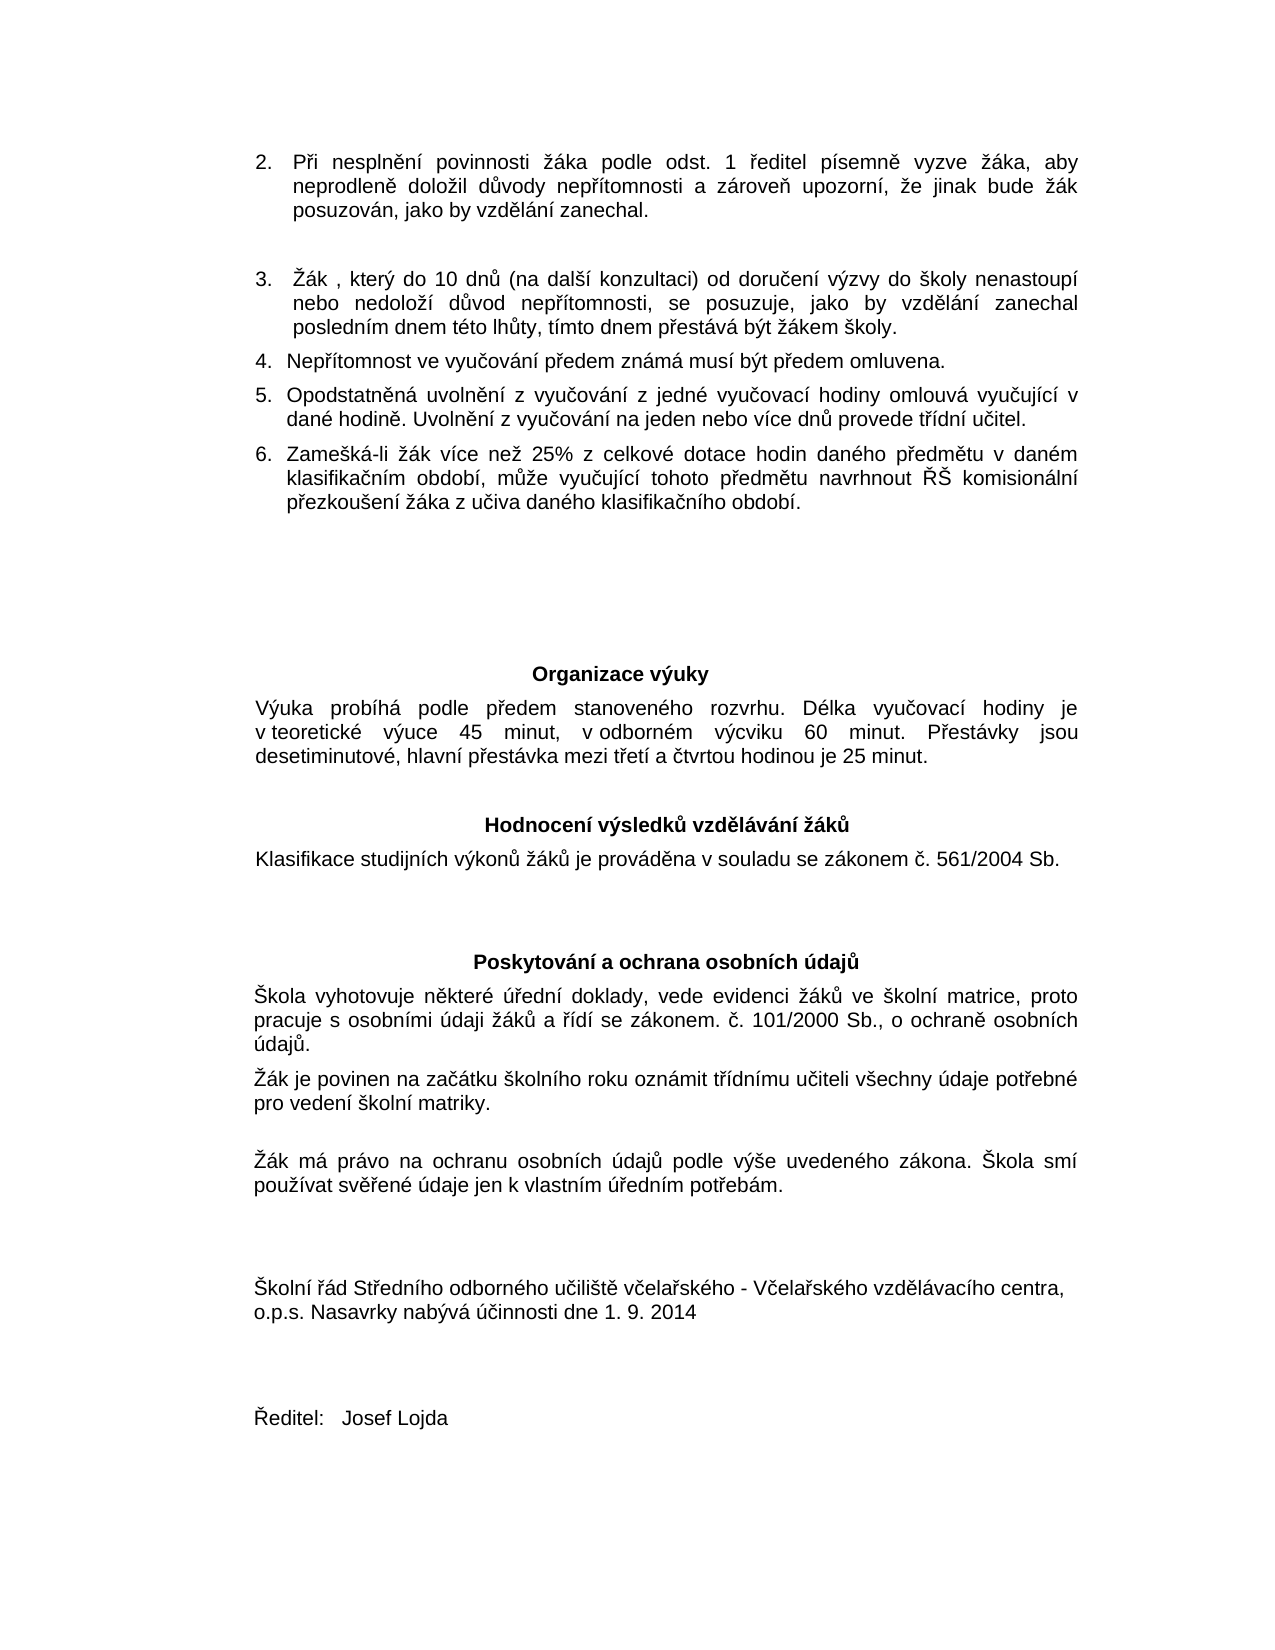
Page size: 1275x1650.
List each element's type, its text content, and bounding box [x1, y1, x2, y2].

text Škola vyhotovuje některé úřední doklady, vede evidenci žáků ve školní matrice, proto pracuje s osobními údaji žáků a řídí se zákonem. č. 101/2000 Sb., o ochraně osobních údajů. [254, 984, 1079, 1056]
text Žák je povinen na začátku školního roku oznámit třídnímu učiteli všechny údaje potřebné pro vedení školní matriky. [254, 1067, 1079, 1114]
text Hodnocení výsledků vzdělávání žáků [255, 812, 1079, 836]
text Žák má právo na ochranu osobních údajů podle výše uvedeného zákona. Škola smí používat svěřené údaje jen k vlastním úředním potřebám. [254, 1149, 1079, 1197]
text 5. Opodstatněná uvolnění z vyučování z jedné vyučovací hodiny omlouvá vyučující v dané hodině. Uvolnění z vyučování na jeden nebo více dnů provede třídní učitel. [255, 383, 1079, 431]
text Školní řád Středního odborného učiliště včelařského - Včelařského vzdělávacího centra, o.p.s. Nasavrky nabývá účinnosti dne 1. 9. 2014 [254, 1276, 1079, 1324]
list Žák , který do 10 dnů (na další konzultaci) od doručení výzvy do školy nenastoupí nebo nedoloží důvod nepřítomnosti, se posuzuje, jako by vzdělání zanechal posledním dnem této lhůty, tímto dnem přestává být žákem školy. [255, 267, 1079, 338]
text 6. Zamešká-li žák více než 25% z celkové dotace hodin daného předmětu v daném klasifikačním období, může vyučující tohoto předmětu navrhnout ŘŠ komisionální přezkoušení žáka z učiva daného klasifikačního období. [255, 442, 1079, 513]
text Organizace výuky [255, 661, 1079, 685]
text Poskytování a ochrana osobních údajů [254, 950, 1079, 974]
text Výuka probíhá podle předem stanoveného rozvrhu. Délka vyučovací hodiny je v teoretické výuce 45 minut, v odborném výcviku 60 minut. Přestávky jsou desetiminutové, hlavní přestávka mezi třetí a čtvrtou hodinou je 25 minut. [255, 696, 1079, 768]
text 4. Nepřítomnost ve vyučování předem známá musí být předem omluvena. [255, 349, 1079, 373]
text Klasifikace studijních výkonů žáků je prováděna v souladu se zákonem č. 561/2004 Sb. [255, 847, 1079, 871]
text Ředitel: Josef Lojda [254, 1406, 1079, 1430]
list Při nesplnění povinnosti žáka podle odst. 1 ředitel písemně vyzve žáka, aby neprodleně doložil důvody nepřítomnosti a zároveň upozorní, že jinak bude žák posuzován, jako by vzdělání zanechal. [255, 150, 1079, 222]
